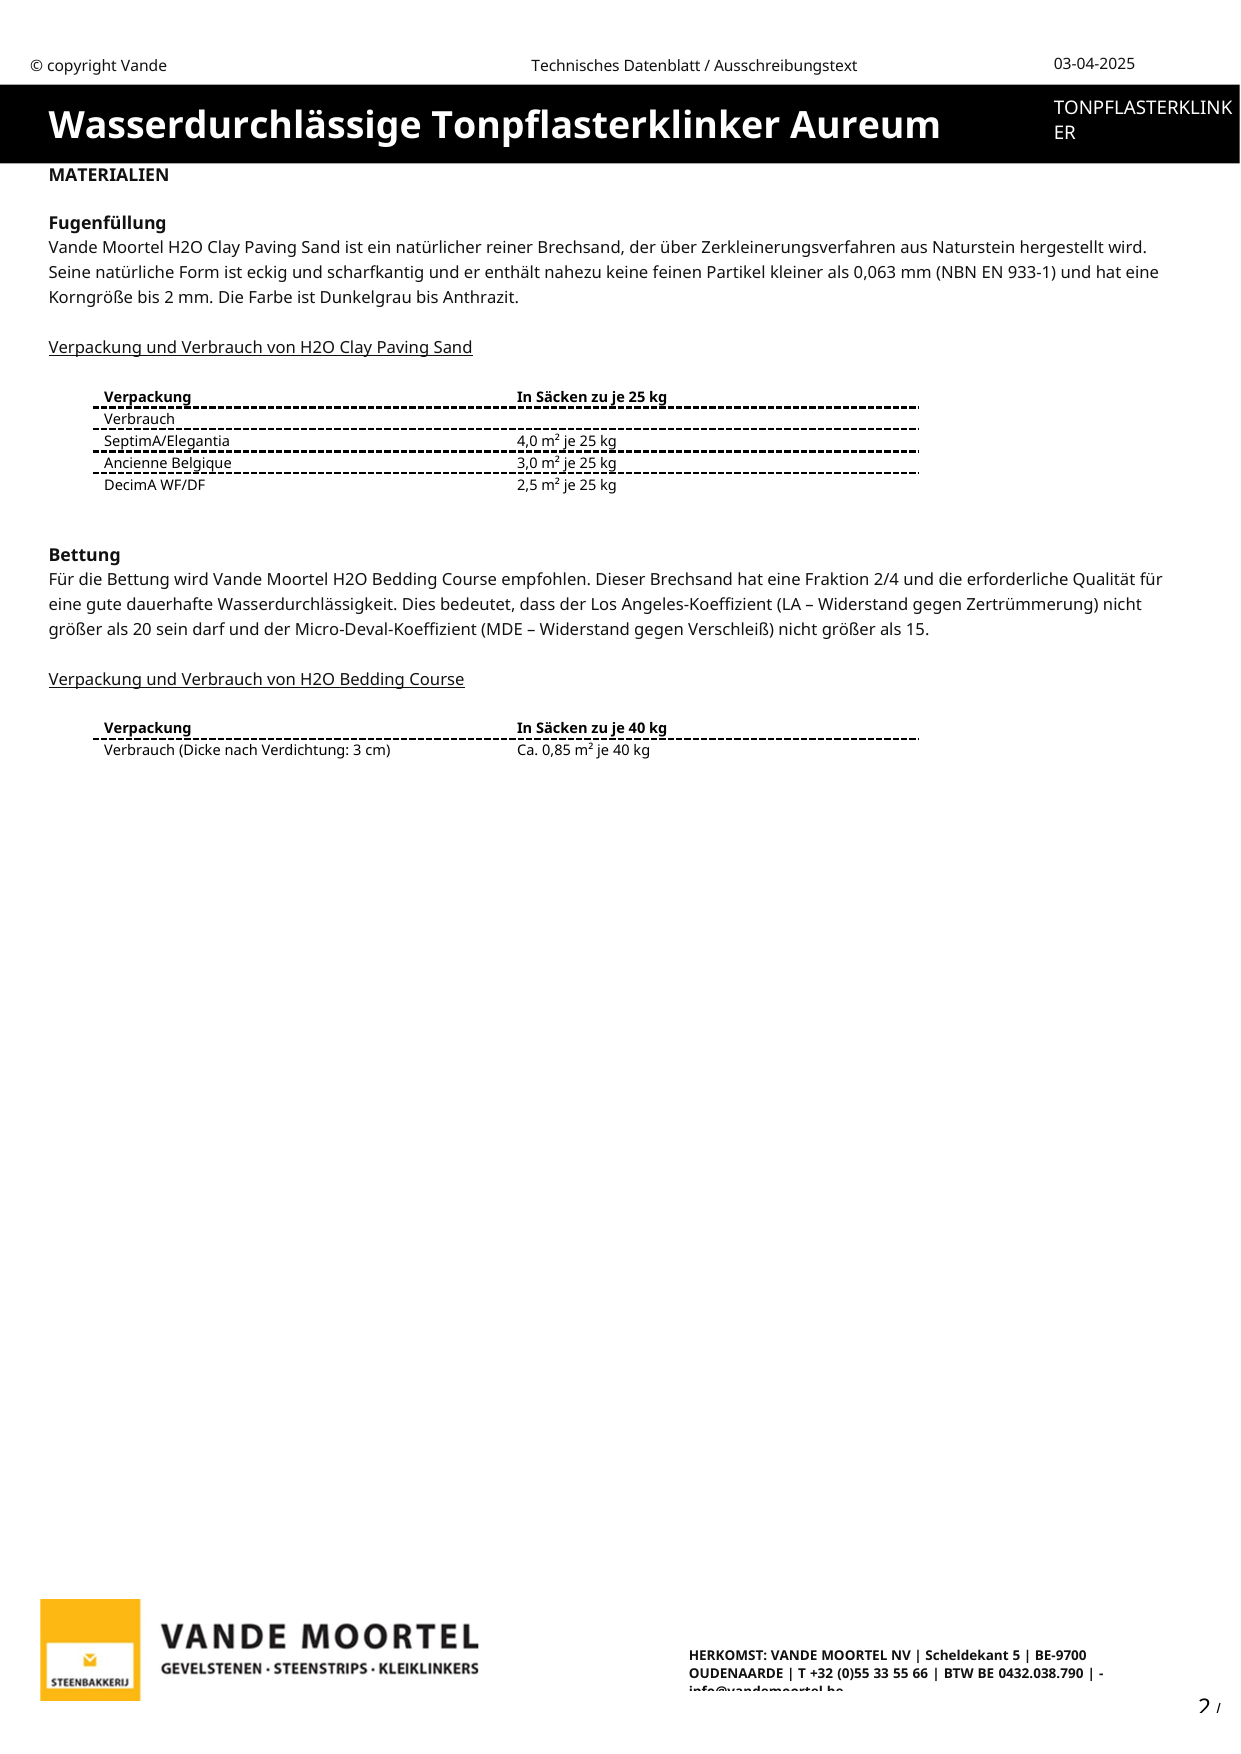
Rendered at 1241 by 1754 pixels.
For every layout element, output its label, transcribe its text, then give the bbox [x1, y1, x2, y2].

table_cell [506, 406, 919, 428]
subtitle MATERIALIEN [0, 162, 1240, 211]
picture [40, 1599, 479, 1701]
table_cell 3,0 m² je 25 kg [506, 450, 919, 472]
text Für die Bettung wird Vande Moortel H2O Bedding Course empfohlen. Dieser Brechsand hat eine Fraktion 2/4 und die erforderliche Qualität für eine gute dauerhafte Wasserdurchlässigkeit. Dies bedeutet, dass der Los Angeles-Koeffizient (LA – Widerstand gegen Zertrümmerung) nicht größer als 20 sein darf und der Micro-Deval-Koeffizient (MDE – Widerstand gegen Verschleiß) nicht größer als 15. [48, 567, 1192, 640]
table_cell Ca. 0,85 m² je 40 kg [506, 738, 919, 760]
table_header Verpackung [93, 386, 506, 406]
text Vande Moortel H2O Clay Paving Sand ist ein natürlicher reiner Brechsand, der über Zerkleinerungsverfahren aus Naturstein hergestellt wird. Seine natürliche Form ist eckig und scharfkantig und er enthält nahezu keine feinen Partikel kleiner als 0,063 mm (NBN EN 933-1) und hat eine Korngröße bis 2 mm. Die Farbe ist Dunkelgrau bis Anthrazit. [48, 236, 1192, 308]
table_cell DecimA WF/DF [93, 472, 506, 494]
table_cell Ancienne Belgique [93, 450, 506, 472]
subtitle Fugenfüllung [48, 211, 1240, 235]
table_header In Säcken zu je 25 kg [506, 386, 919, 406]
subtitle Bettung [48, 543, 1240, 567]
table_cell 2,5 m² je 25 kg [506, 472, 919, 494]
table_header In Säcken zu je 40 kg [506, 718, 919, 738]
table_cell SeptimA/Elegantia [93, 428, 506, 450]
text Verpackung und Verbrauch von H2O Clay Paving Sand [48, 336, 1192, 359]
table_cell Verbrauch [93, 406, 506, 428]
text Verpackung und Verbrauch von H2O Bedding Course [48, 668, 1192, 691]
table_cell 4,0 m² je 25 kg [506, 428, 919, 450]
table_cell Verbrauch (Dicke nach Verdichtung: 3 cm) [93, 738, 506, 760]
table_header Verpackung [93, 718, 506, 738]
